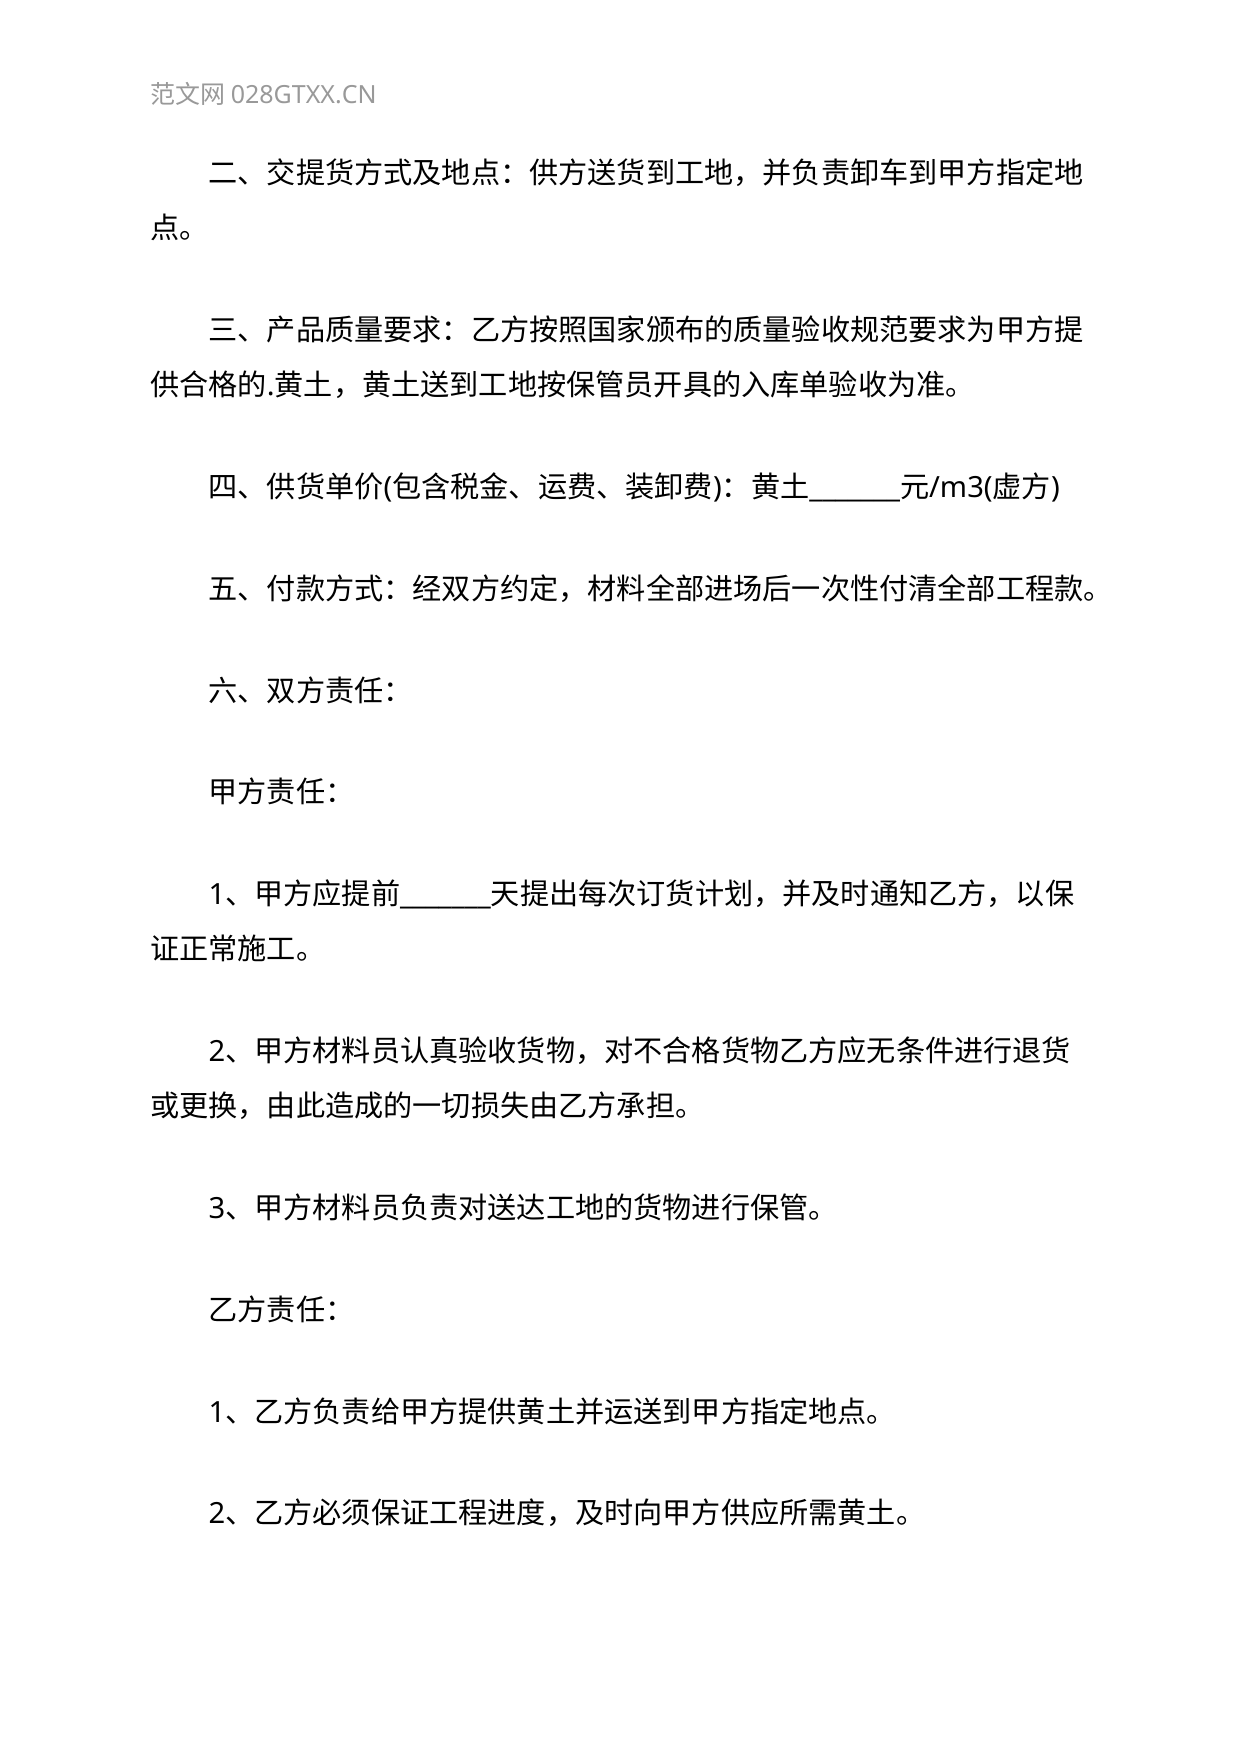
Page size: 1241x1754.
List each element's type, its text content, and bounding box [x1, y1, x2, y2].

text 六、双方责任： [150, 667, 1090, 709]
text 二、交提货方式及地点：供方送货到工地，并负责卸车到甲方指定地点。 [150, 150, 1090, 247]
text 2、乙方必须保证工程进度，及时向甲方供应所需黄土。 [150, 1490, 1090, 1532]
text 2、甲方材料员认真验收货物，对不合格货物乙方应无条件进行退货或更换，由此造成的一切损失由乙方承担。 [150, 1028, 1090, 1125]
text 1、甲方应提前_______天提出每次订货计划，并及时通知乙方，以保证正常施工。 [150, 871, 1090, 968]
text 四、供货单价(包含税金、运费、装卸费)：黄土_______元/m3(虚方) [150, 463, 1090, 506]
text 乙方责任： [150, 1286, 1090, 1329]
text 1、乙方负责给甲方提供黄土并运送到甲方指定地点。 [150, 1388, 1090, 1431]
text 五、付款方式：经双方约定，材料全部进场后一次性付清全部工程款。 [150, 566, 1090, 608]
text 三、产品质量要求：乙方按照国家颁布的质量验收规范要求为甲方提供合格的.黄土，黄土送到工地按保管员开具的入库单验收为准。 [150, 307, 1090, 404]
text 3、甲方材料员负责对送达工地的货物进行保管。 [150, 1184, 1090, 1227]
text 甲方责任： [150, 769, 1090, 811]
